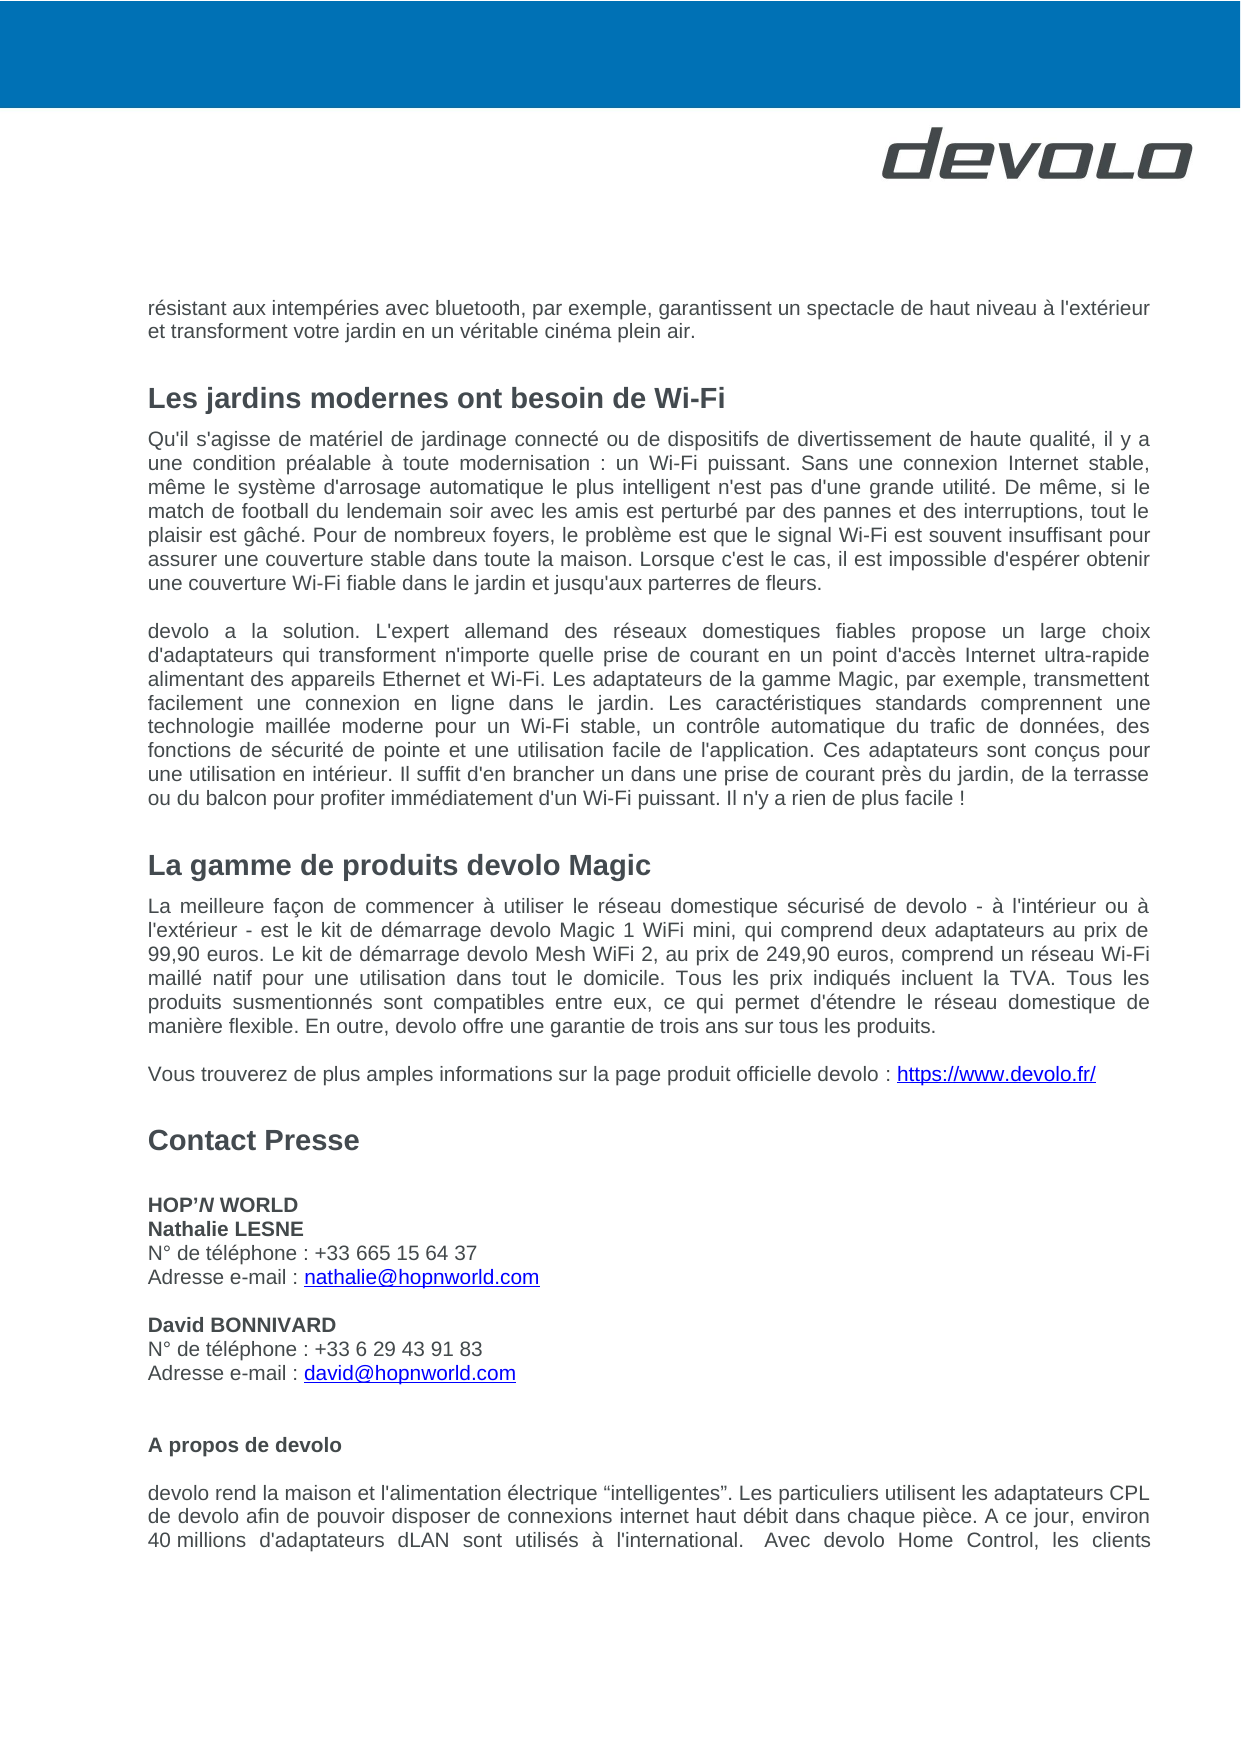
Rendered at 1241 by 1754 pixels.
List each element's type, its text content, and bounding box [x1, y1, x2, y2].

text A propos de devolo [148, 1432, 1152, 1456]
picture [0, 1, 1241, 214]
text La meilleure façon de commencer à utiliser le réseau domestique sécurisé de devolo - à l'intérieur ou à l'extérieur - est le kit de démarrage devolo Magic 1 WiFi mini, qui comprend deux adaptateurs au prix de 99,90 euros. Le kit de démarrage devolo Mesh WiFi 2, au prix de 249,90 euros, comprend un réseau Wi-Fi maillé natif pour une utilisation dans tout le domicile. Tous les prix indiqués incluent la TVA. Tous les produits susmentionnés sont compatibles entre eux, ce qui permet d'étendre le réseau domestique de manière flexible. En outre, devolo offre une garantie de trois ans sur tous les produits. [148, 894, 1152, 1037]
text La gamme de produits devolo Magic [148, 848, 1152, 881]
text Contact Presse [148, 1123, 1152, 1156]
text Nathalie LESNE N° de téléphone : +33 665 15 64 37 Adresse e-mail : nathalie@hopnworld.com [148, 1217, 1152, 1289]
text Qu'il s'agisse de matériel de jardinage connecté ou de dispositifs de divertissement de haute qualité, il y a une condition préalable à toute modernisation : un Wi-Fi puissant. Sans une connexion Internet stable, même le système d'arrosage automatique le plus intelligent n'est pas d'une grande utilité. De même, si le match de football du lendemain soir avec les amis est perturbé par des pannes et des interruptions, tout le plaisir est gâché. Pour de nombreux foyers, le problème est que le signal Wi-Fi est souvent insuffisant pour assurer une couverture stable dans toute la maison. Lorsque c'est le cas, il est impossible d'espérer obtenir une couverture Wi-Fi fiable dans le jardin et jusqu'aux parterres de fleurs. [148, 427, 1152, 594]
text Les jardins modernes ont besoin de Wi-Fi [148, 381, 1152, 414]
text Vous trouverez de plus amples informations sur la page produit officielle devolo : https://www.devolo.fr/ [148, 1061, 1152, 1085]
text David BONNIVARD N° de téléphone : +33 6 29 43 91 83 Adresse e-mail : david@hopnworld.com [148, 1313, 1152, 1384]
text HOP’N WORLD [148, 1193, 1152, 1217]
text devolo a la solution. L'expert allemand des réseaux domestiques fiables propose un large choix d'adaptateurs qui transforment n'importe quelle prise de courant en un point d'accès Internet ultra-rapide alimentant des appareils Ethernet et Wi-Fi. Les adaptateurs de la gamme Magic, par exemple, transmettent facilement une connexion en ligne dans le jardin. Les caractéristiques standards comprennent une technologie maillée moderne pour un Wi-Fi stable, un contrôle automatique du trafic de données, des fonctions de sécurité de pointe et une utilisation facile de l'application. Ces adaptateurs sont conçus pour une utilisation en intérieur. Il suffit d'en brancher un dans une prise de courant près du jardin, de la terrasse ou du balcon pour profiter immédiatement d'un Wi-Fi puissant. Il n'y a rien de plus facile ! [148, 618, 1152, 810]
